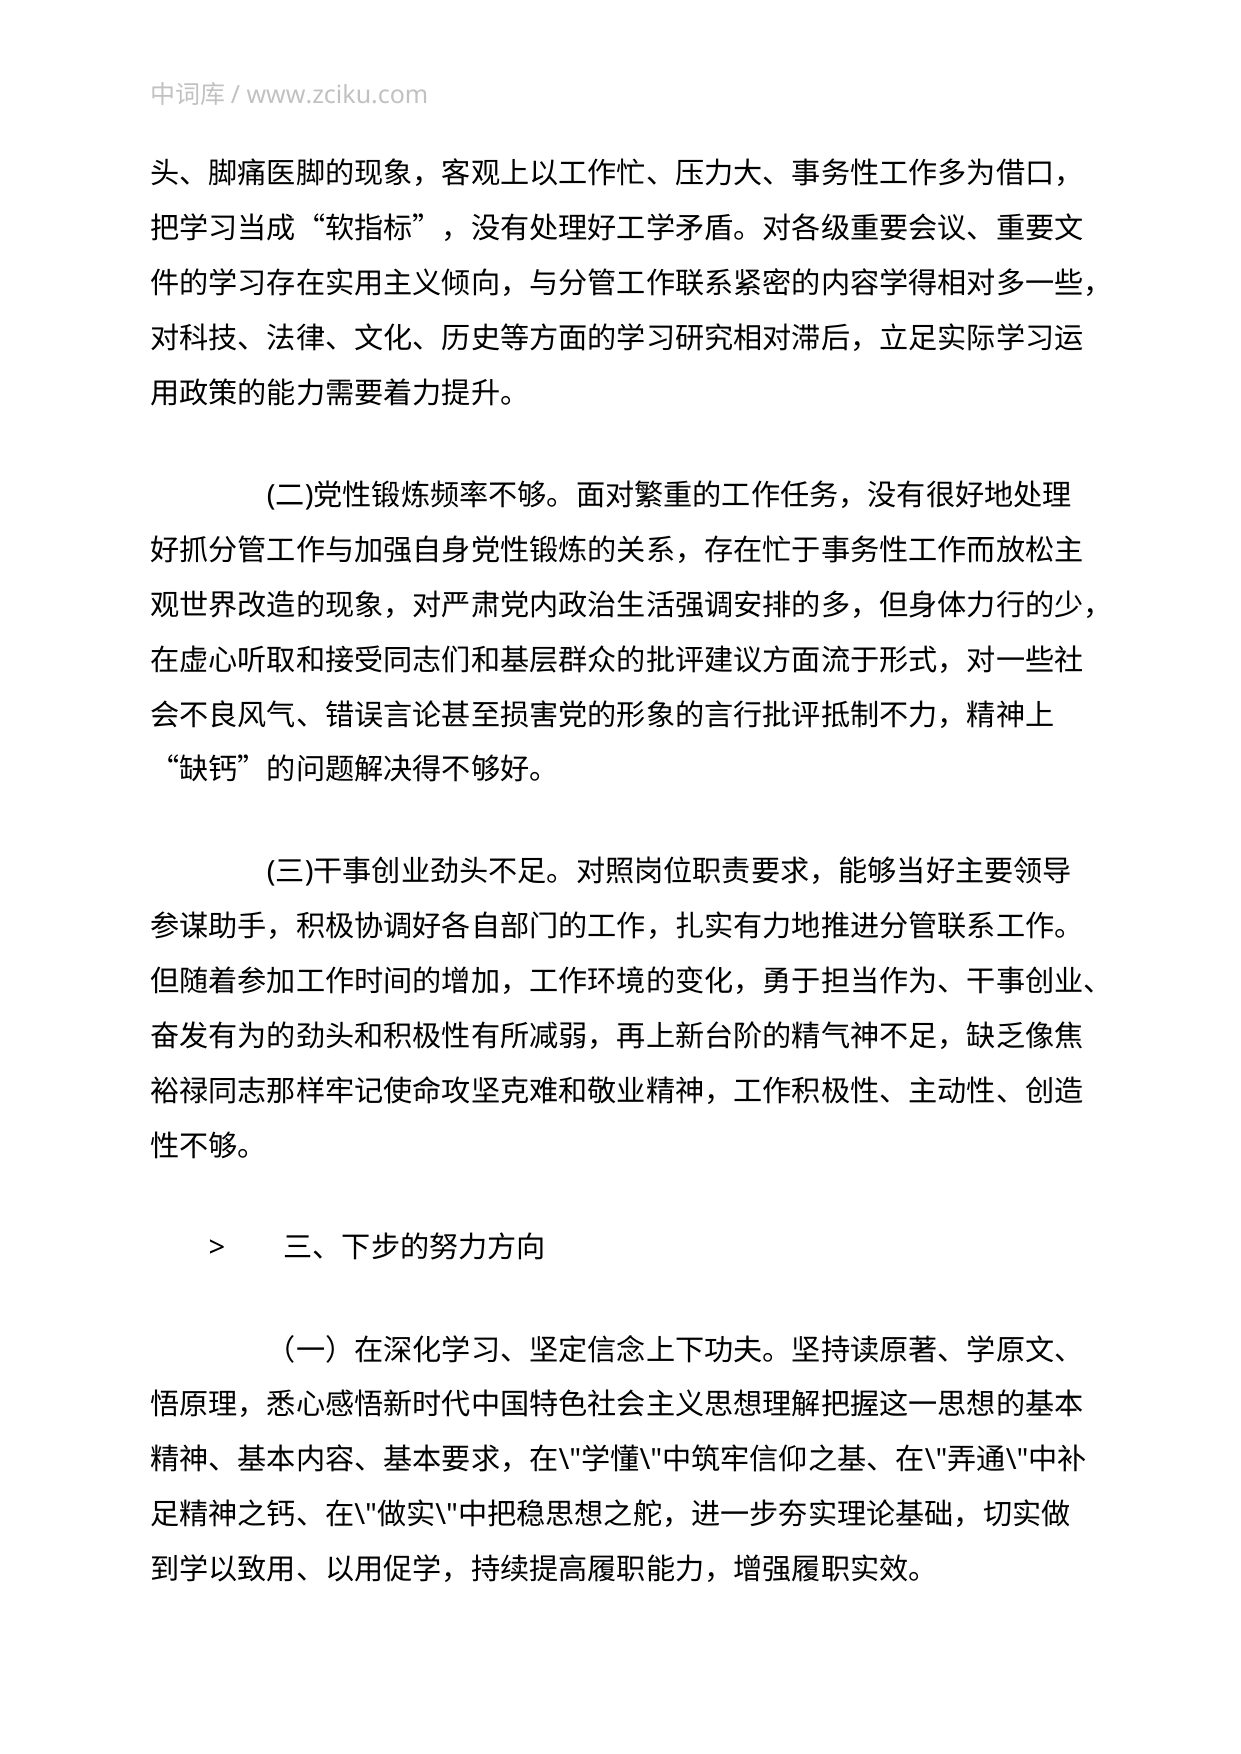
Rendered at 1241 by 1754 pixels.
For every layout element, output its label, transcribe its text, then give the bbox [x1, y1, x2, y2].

text (二)党性锻炼频率不够。面对繁重的工作任务，没有很好地处理好抓分管工作与加强自身党性锻炼的关系，存在忙于事务性工作而放松主观世界改造的现象，对严肃党内政治生活强调安排的多，但身体力行的少，在虚心听取和接受同志们和基层群众的批评建议方面流于形式，对一些社会不良风气、错误言论甚至损害党的形象的言行批评抵制不力，精神上“缺钙”的问题解决得不够好。 [150, 471, 1090, 788]
text （一）在深化学习、坚定信念上下功夫。坚持读原著、学原文、悟原理，悉心感悟新时代中国特色社会主义思想理解把握这一思想的基本精神、基本内容、基本要求，在\"学懂\"中筑牢信仰之基、在\"弄通\"中补足精神之钙、在\"做实\"中把稳思想之舵，进一步夯实理论基础，切实做到学以致用、以用促学，持续提高履职能力，增强履职实效。 [150, 1326, 1090, 1588]
text (三)干事创业劲头不足。对照岗位职责要求，能够当好主要领导参谋助手，积极协调好各自部门的工作，扎实有力地推进分管联系工作。但随着参加工作时间的增加，工作环境的变化，勇于担当作为、干事创业、奋发有为的劲头和积极性有所减弱，再上新台阶的精气神不足，缺乏像焦裕禄同志那样牢记使命攻坚克难和敬业精神，工作积极性、主动性、创造性不够。 [150, 848, 1090, 1164]
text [150, 150, 1090, 412]
text > 三、下步的努力方向 [150, 1224, 1090, 1266]
